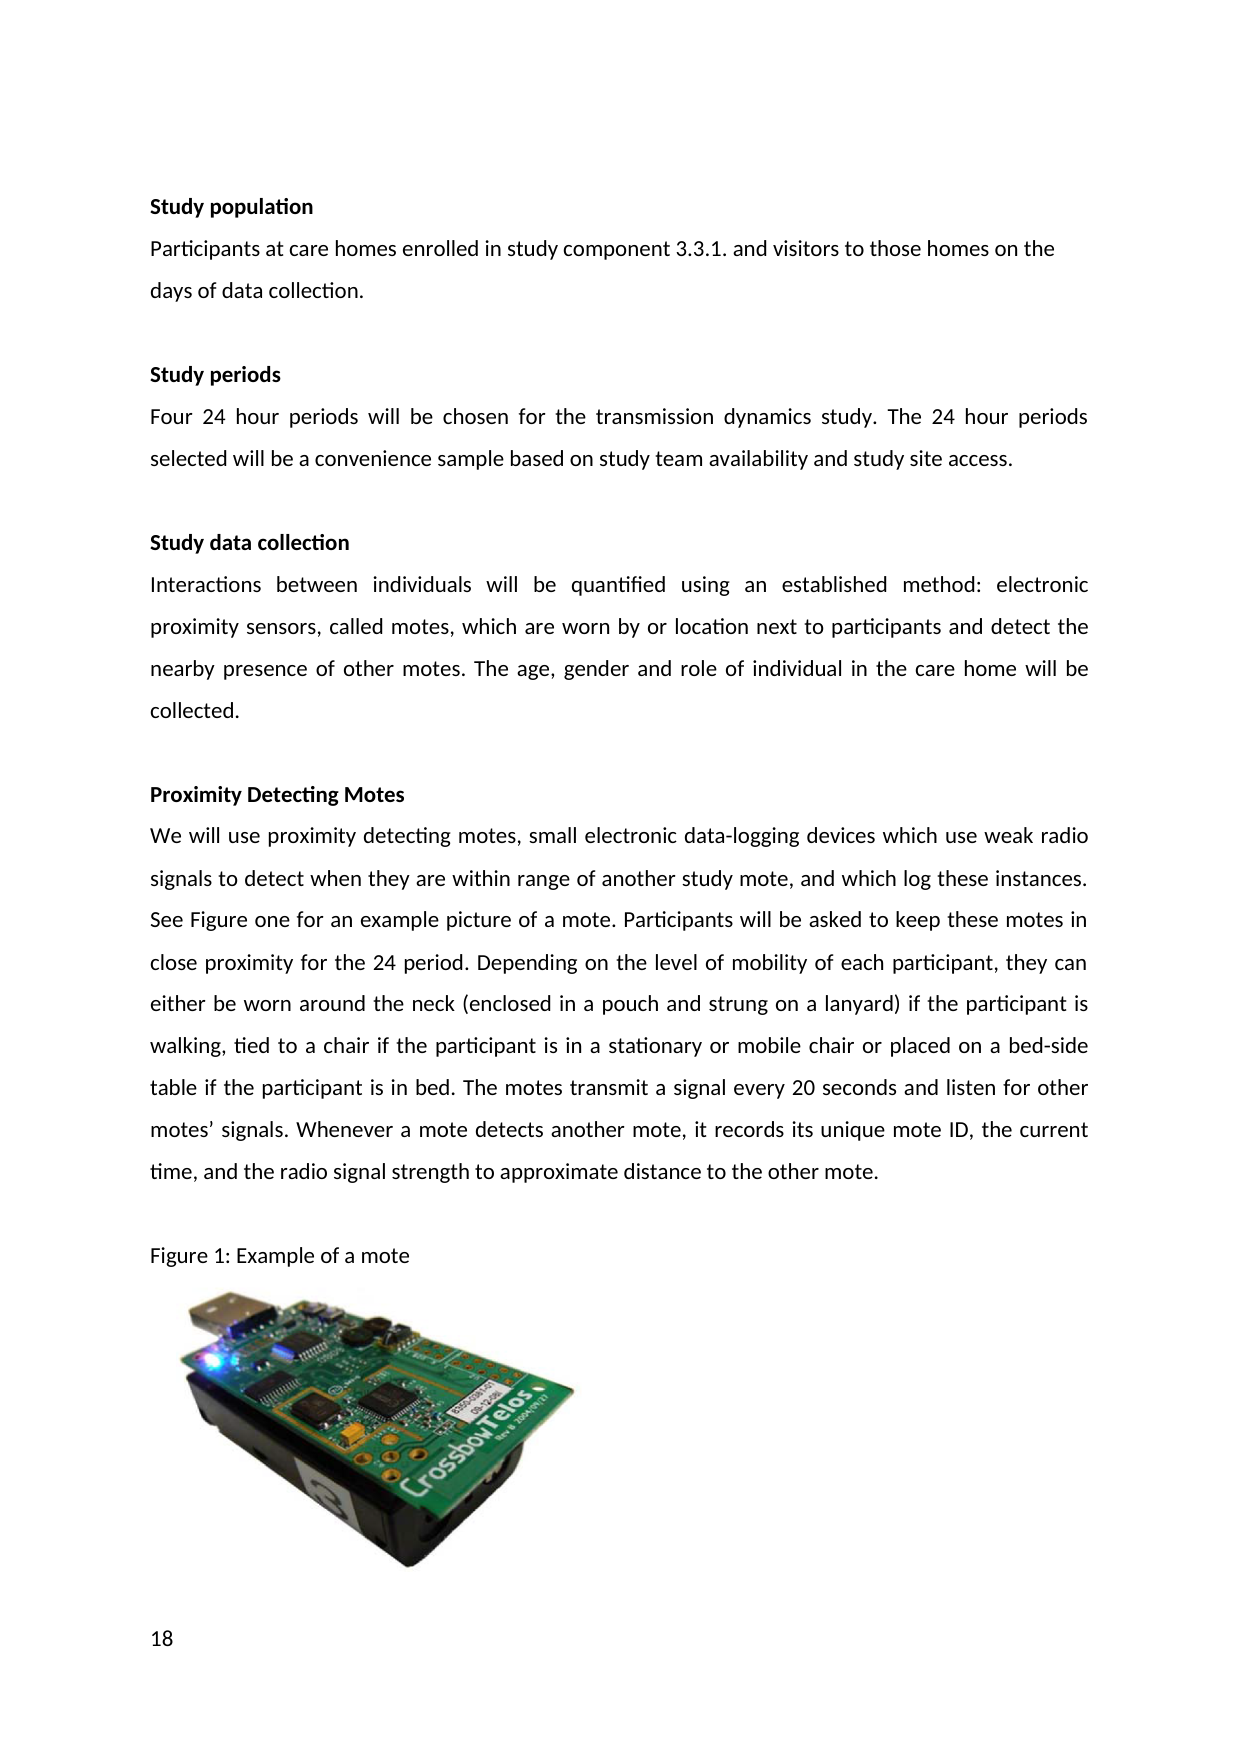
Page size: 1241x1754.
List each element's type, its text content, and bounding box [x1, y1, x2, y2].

list We will use proximity detecting motes, small electronic data-logging devices which use weak radio signals to detect when they are within range of another study mote, and which log these instances. See Figure one for an example picture of a mote. Participants will be asked to keep these motes in close proximity for the 24 period. Depending on the level of mobility of each participant, they can either be worn around the neck (enclosed in a pouch and strung on a lanyard) if the participant is walking, tied to a chair if the participant is in a stationary or mobile chair or placed on a bed-side table if the participant is in bed. The motes transmit a signal every 20 seconds and listen for other motes’ signals. Whenever a mote detects another mote, it records its unique mote ID, the current time, and the radio signal strength to approximate distance to the other mote. [150, 822, 1090, 1186]
list Four 24 hour periods will be chosen for the transmission dynamics study. The 24 hour periods selected will be a convenience sample based on study team availability and study site access. [150, 402, 1090, 472]
text Study population [150, 192, 1090, 220]
text Study periods [150, 360, 1090, 388]
picture [150, 1283, 586, 1573]
list Figure 1: Example of a mote [150, 1241, 1090, 1269]
list Study data collection [150, 528, 1090, 556]
list Interactions between individuals will be quantified using an established method: electronic proximity sensors, called motes, which are worn by or location next to participants and detect the nearby presence of other motes. The age, gender and role of individual in the care home will be collected. [150, 570, 1090, 724]
text Participants at care homes enrolled in study component 3.3.1. and visitors to those homes on the days of data collection. [150, 234, 1090, 304]
list Proximity Detecting Motes [150, 780, 1090, 808]
